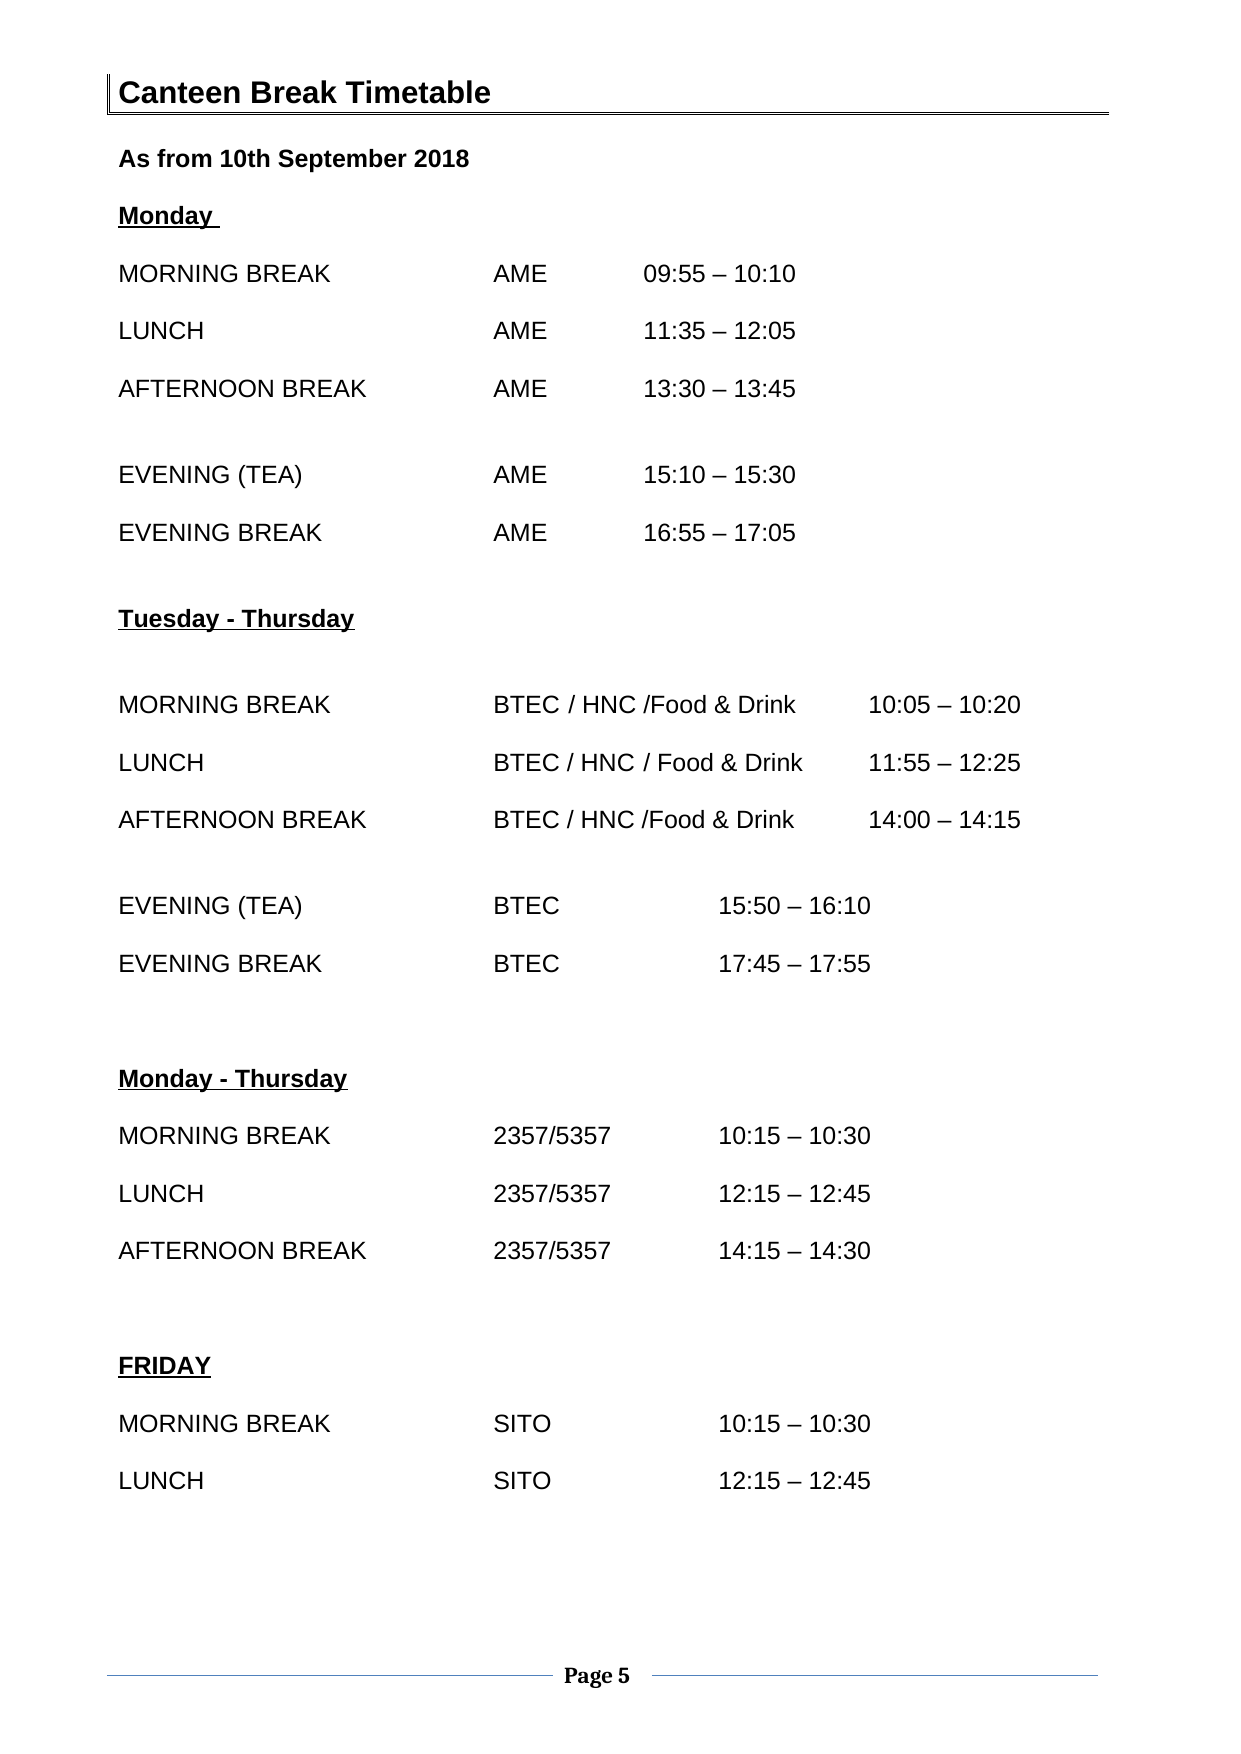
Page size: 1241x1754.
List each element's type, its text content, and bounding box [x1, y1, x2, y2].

text LUNCH AME 11:35 – 12:05 [118, 316, 1109, 345]
text Monday - Thursday [118, 1064, 1109, 1092]
text MORNING BREAK BTEC / HNC /Food & Drink 10:05 – 10:20 [118, 690, 1109, 719]
text Tuesday - Thursday [118, 604, 1109, 632]
text EVENING (TEA) BTEC 15:50 – 16:10 [118, 891, 1109, 920]
text LUNCH SITO 12:15 – 12:45 [118, 1466, 1109, 1495]
text LUNCH 2357/5357 12:15 – 12:45 [118, 1179, 1109, 1207]
text MORNING BREAK SITO 10:15 – 10:30 [118, 1409, 1109, 1437]
text MORNING BREAK 2357/5357 10:15 – 10:30 [118, 1121, 1109, 1150]
subtitle Canteen Break Timetable [110, 74, 1109, 112]
text EVENING BREAK AME 16:55 – 17:05 [118, 517, 1109, 546]
text Monday [118, 201, 1109, 230]
text EVENING BREAK BTEC 17:45 – 17:55 [118, 949, 1109, 977]
text EVENING (TEA) AME 15:10 – 15:30 [118, 460, 1109, 489]
text LUNCH BTEC / HNC / Food & Drink 11:55 – 12:25 [118, 747, 1109, 776]
text MORNING BREAK AME 09:55 – 10:10 [118, 259, 1109, 287]
text FRIDAY [118, 1351, 1109, 1380]
text As from 10th September 2018 [118, 144, 1109, 172]
text AFTERNOON BREAK AME 13:30 – 13:45 [118, 374, 1109, 402]
text AFTERNOON BREAK 2357/5357 14:15 – 14:30 [118, 1236, 1109, 1265]
text AFTERNOON BREAK BTEC / HNC /Food & Drink 14:00 – 14:15 [118, 805, 1109, 834]
